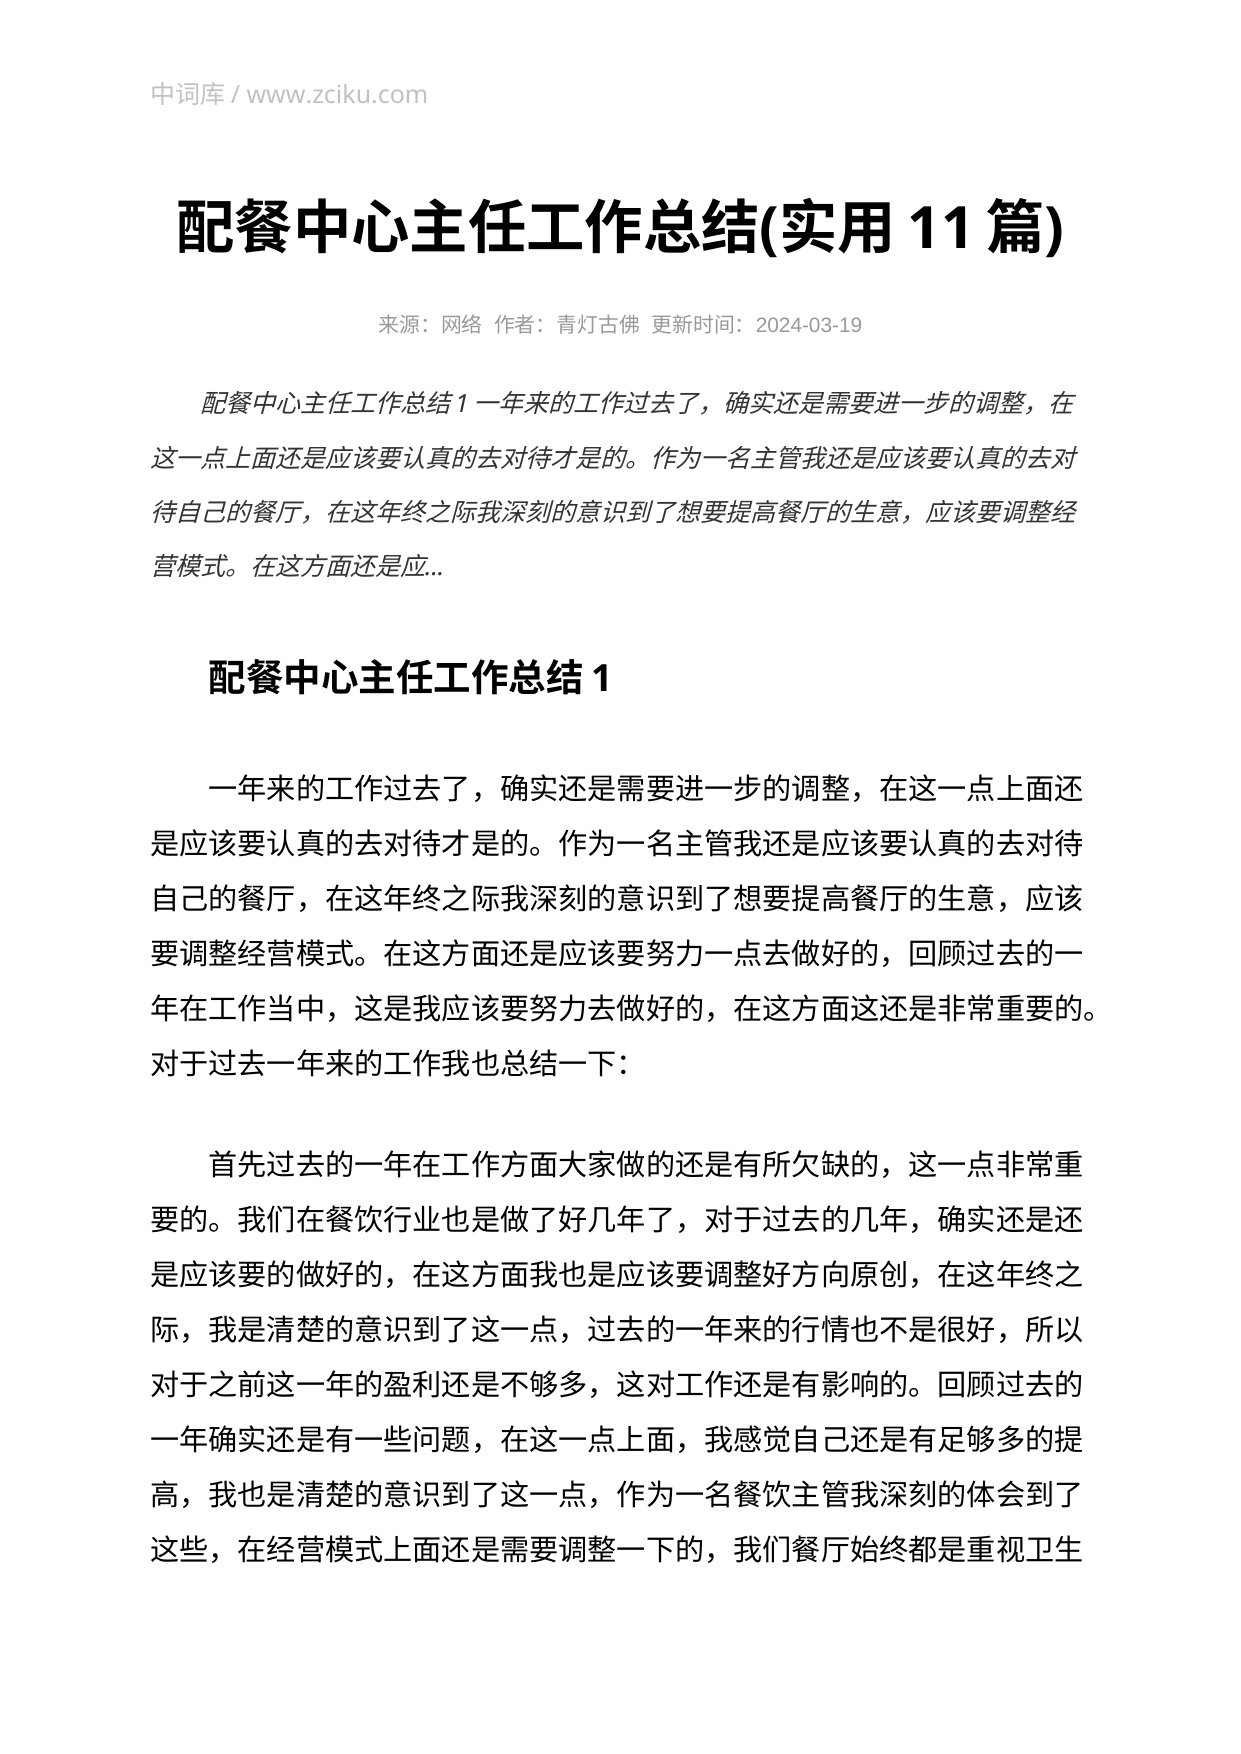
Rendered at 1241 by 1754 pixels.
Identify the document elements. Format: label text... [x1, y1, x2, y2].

text 配餐中心主任工作总结1 [150, 648, 1090, 703]
text 配餐中心主任工作总结1一年来的工作过去了，确实还是需要进一步的调整，在这一点上面还是应该要认真的去对待才是的。作为一名主管我还是应该要认真的去对待自己的餐厅，在这年终之际我深刻的意识到了想要提高餐厅的生意，应该要调整经营模式。在这方面还是应... [150, 384, 1090, 583]
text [150, 1142, 1090, 1568]
subtitle 配餐中心主任工作总结(实用11篇) [150, 181, 1090, 266]
text 一年来的工作过去了，确实还是需要进一步的调整，在这一点上面还是应该要认真的去对待才是的。作为一名主管我还是应该要认真的去对待自己的餐厅，在这年终之际我深刻的意识到了想要提高餐厅的生意，应该要调整经营模式。在这方面还是应该要努力一点去做好的，回顾过去的一年在工作当中，这是我应该要努力去做好的，在这方面这还是非常重要的。对于过去一年来的工作我也总结一下： [150, 766, 1090, 1082]
text 来源：网络 作者：青灯古佛 更新时间：2024-03-19 [150, 313, 1090, 337]
